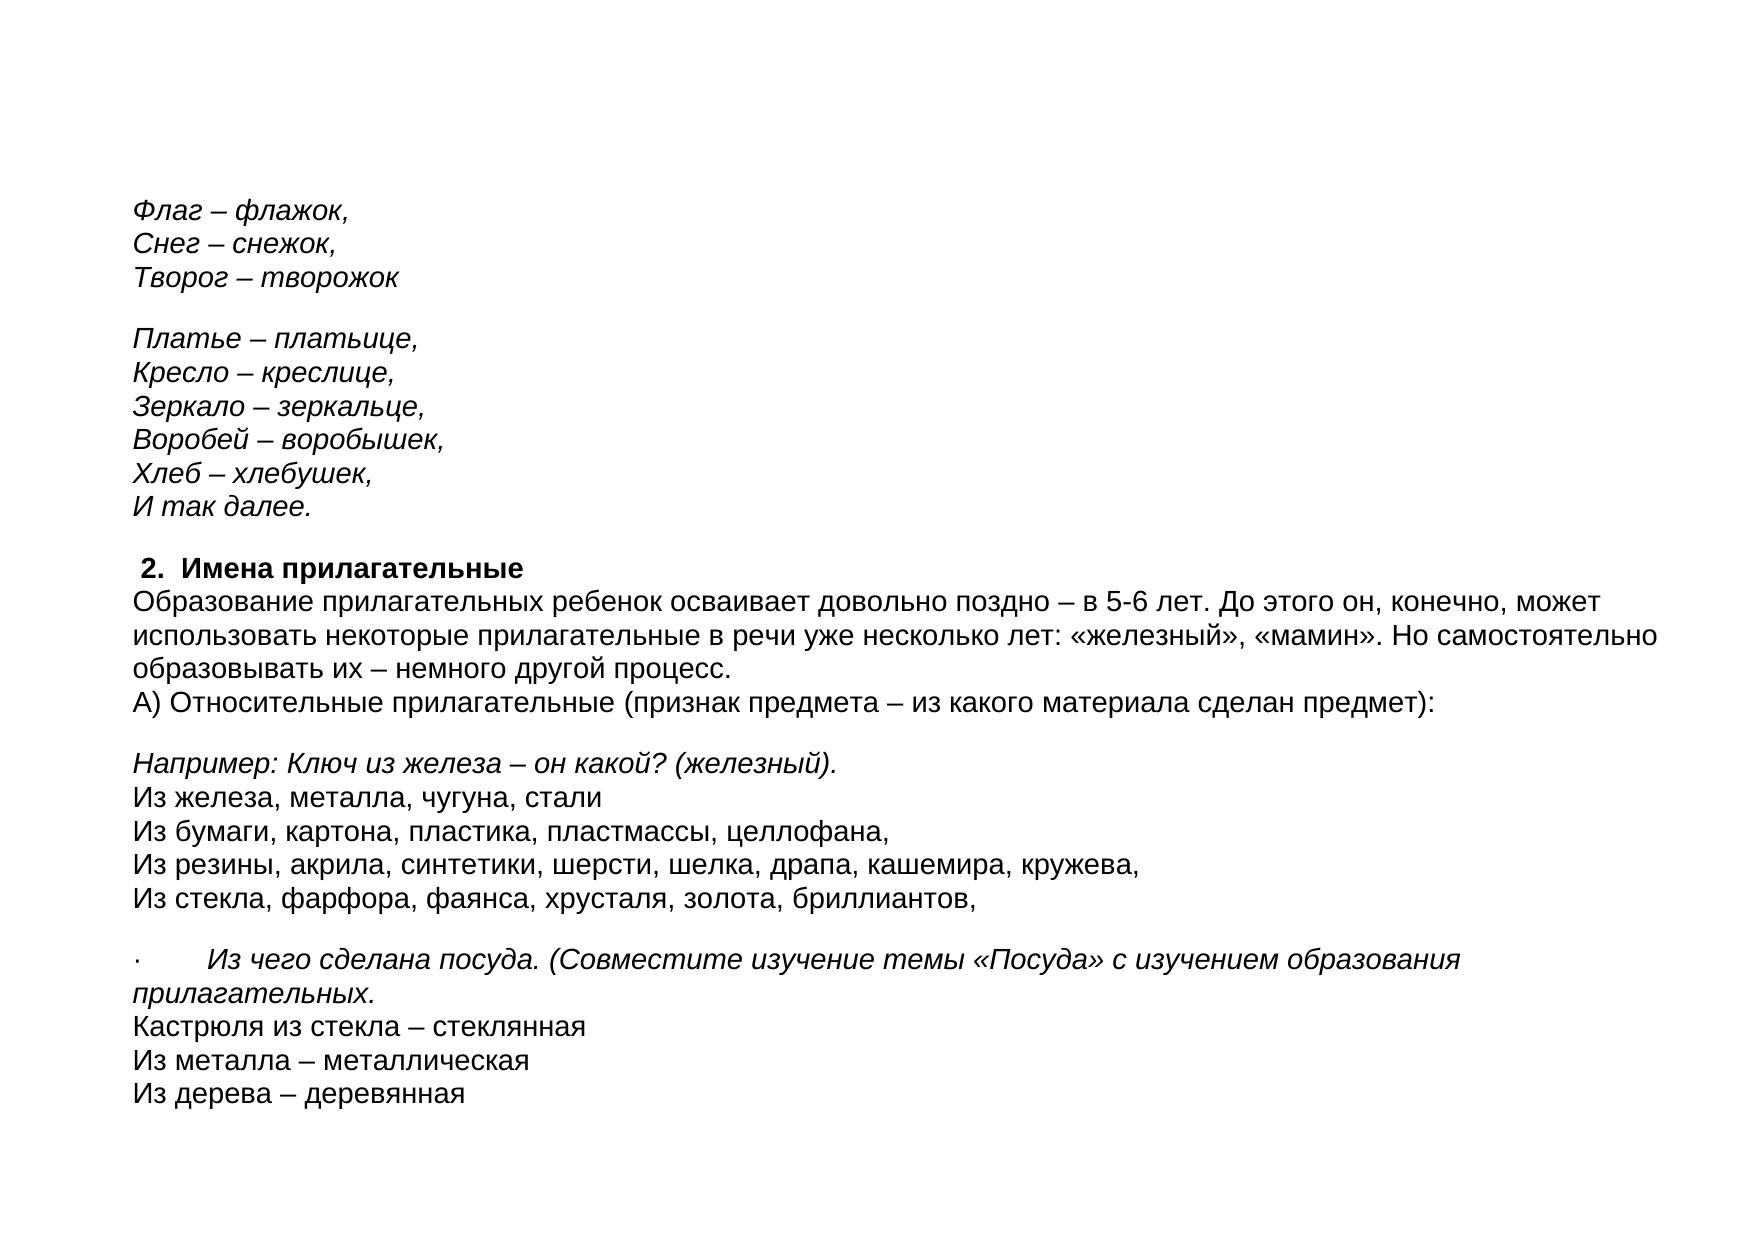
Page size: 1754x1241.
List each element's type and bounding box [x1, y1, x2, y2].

table_header [117, 177, 1677, 1126]
